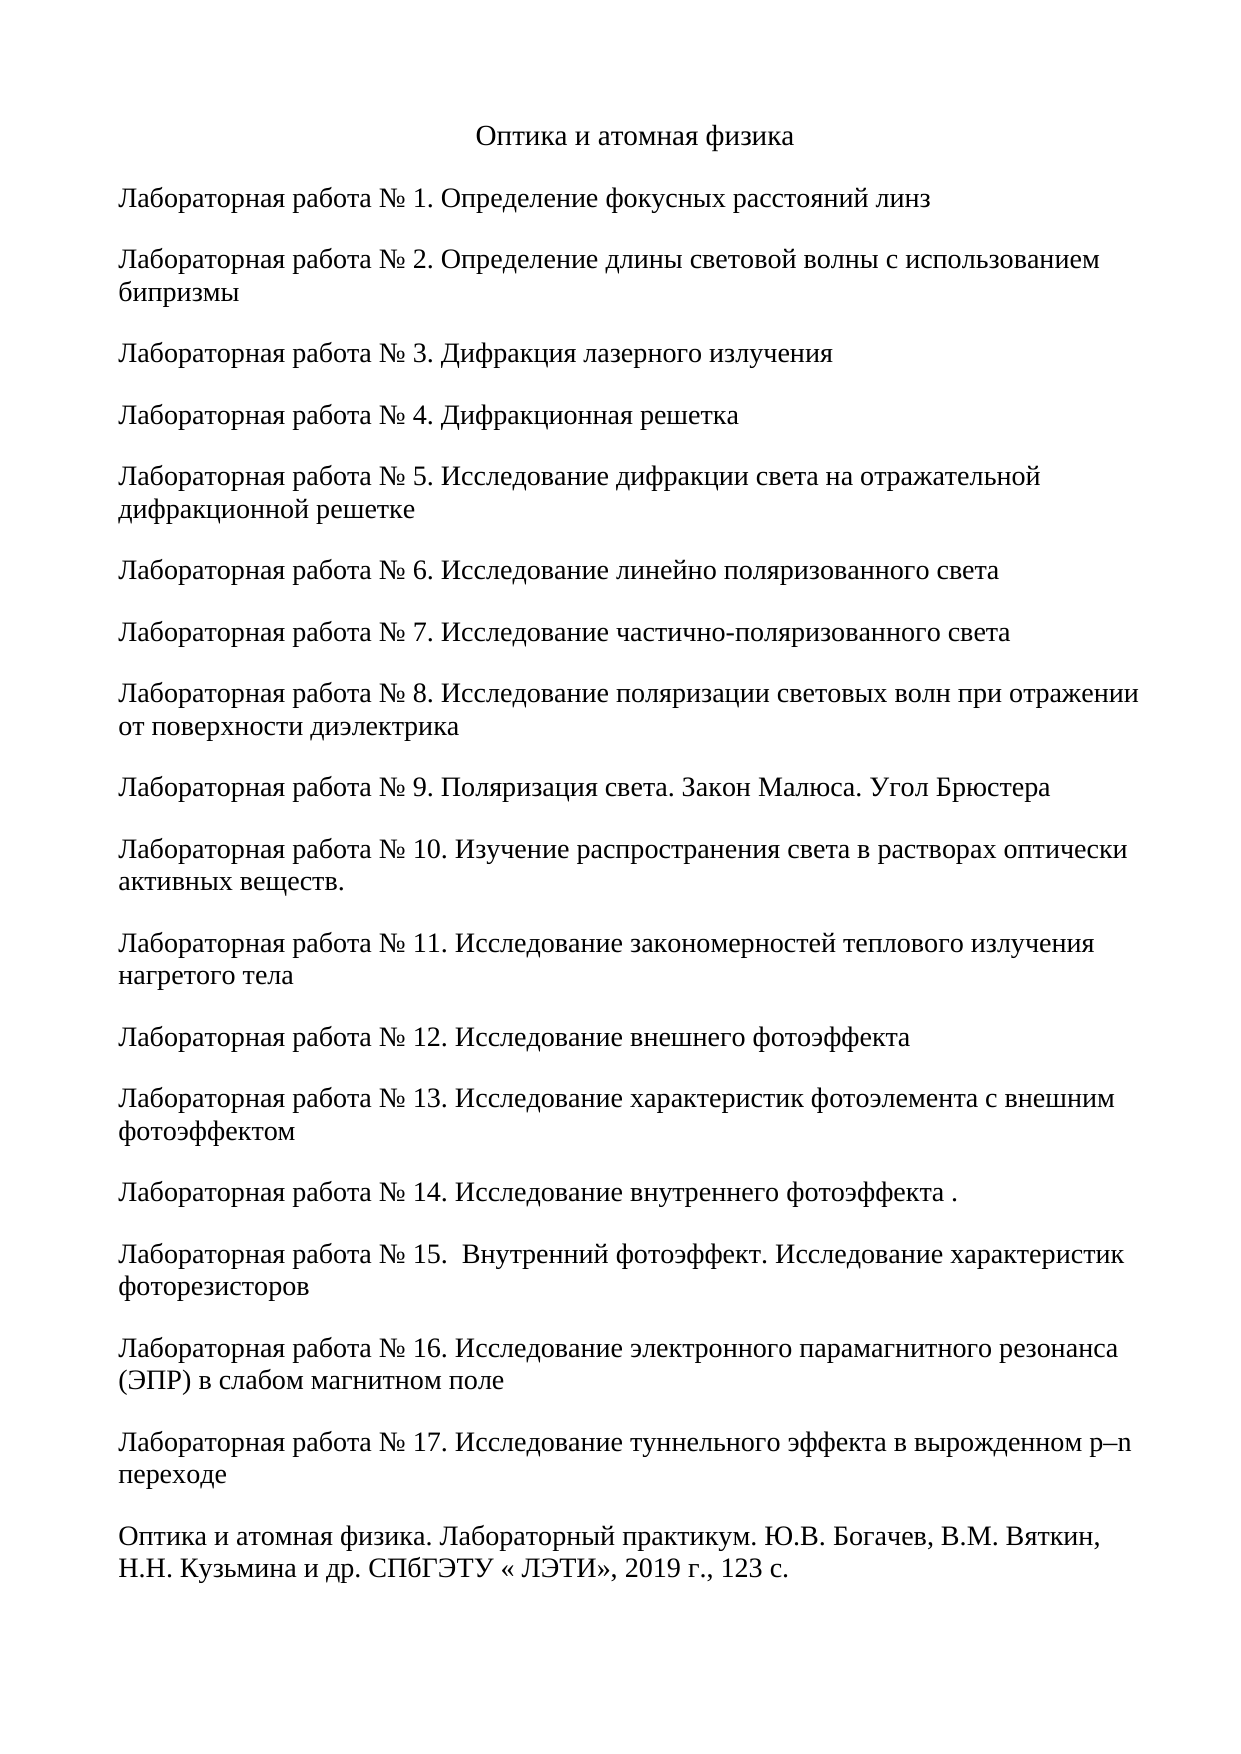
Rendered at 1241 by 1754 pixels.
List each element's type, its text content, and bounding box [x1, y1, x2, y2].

text Лабораторная работа № 5. Исследование дифракции света на отражательной дифракционной решетке [118, 459, 1152, 524]
text Оптика и атомная физика. Лабораторный практикум. Ю.В. Богачев, В.М. Вяткин, Н.Н. Кузьмина и др. СПбГЭТУ « ЛЭТИ», 2019 г., 123 с. [118, 1519, 1152, 1584]
text Лабораторная работа № 1. Определение фокусных расстояний линз [118, 181, 1152, 213]
text Лабораторная работа № 6. Исследование линейно поляризованного света [118, 553, 1152, 586]
text Лабораторная работа № 13. Исследование характеристик фотоэлемента с внешним фотоэффектом [118, 1082, 1152, 1146]
text Лабораторная работа № 17. Исследование туннельного эффекта в вырожденном p–n переходе [118, 1425, 1152, 1490]
text Лабораторная работа № 8. Исследование поляризации световых волн при отражении от поверхности диэлектрика [118, 677, 1152, 741]
text Лабораторная работа № 14. Исследование внутреннего фотоэффекта . [118, 1176, 1152, 1208]
text Лабораторная работа № 10. Изучение распространения света в растворах оптически активных веществ. [118, 832, 1152, 897]
text Лабораторная работа № 7. Исследование частично-поляризованного света [118, 615, 1152, 647]
text Лабораторная работа № 11. Исследование закономерностей теплового излучения нагретого тела [118, 926, 1152, 991]
text Лабораторная работа № 2. Определение длины световой волны с использованием бипризмы [118, 242, 1152, 307]
text Лабораторная работа № 4. Дифракционная решетка [118, 398, 1152, 430]
text Лабораторная работа № 12. Исследование внешнего фотоэффекта [118, 1020, 1152, 1052]
text Лабораторная работа № 15. Внутренний фотоэффект. Исследование характеристик фоторезисторов [118, 1237, 1152, 1302]
text Лабораторная работа № 16. Исследование электронного парамагнитного резонанса (ЭПР) в слабом магнитном поле [118, 1331, 1152, 1396]
text Лабораторная работа № 9. Поляризация света. Закон Малюса. Угол Брюстера [118, 771, 1152, 803]
text Оптика и атомная физика [118, 118, 1152, 152]
text Лабораторная работа № 3. Дифракция лазерного излучения [118, 336, 1152, 369]
